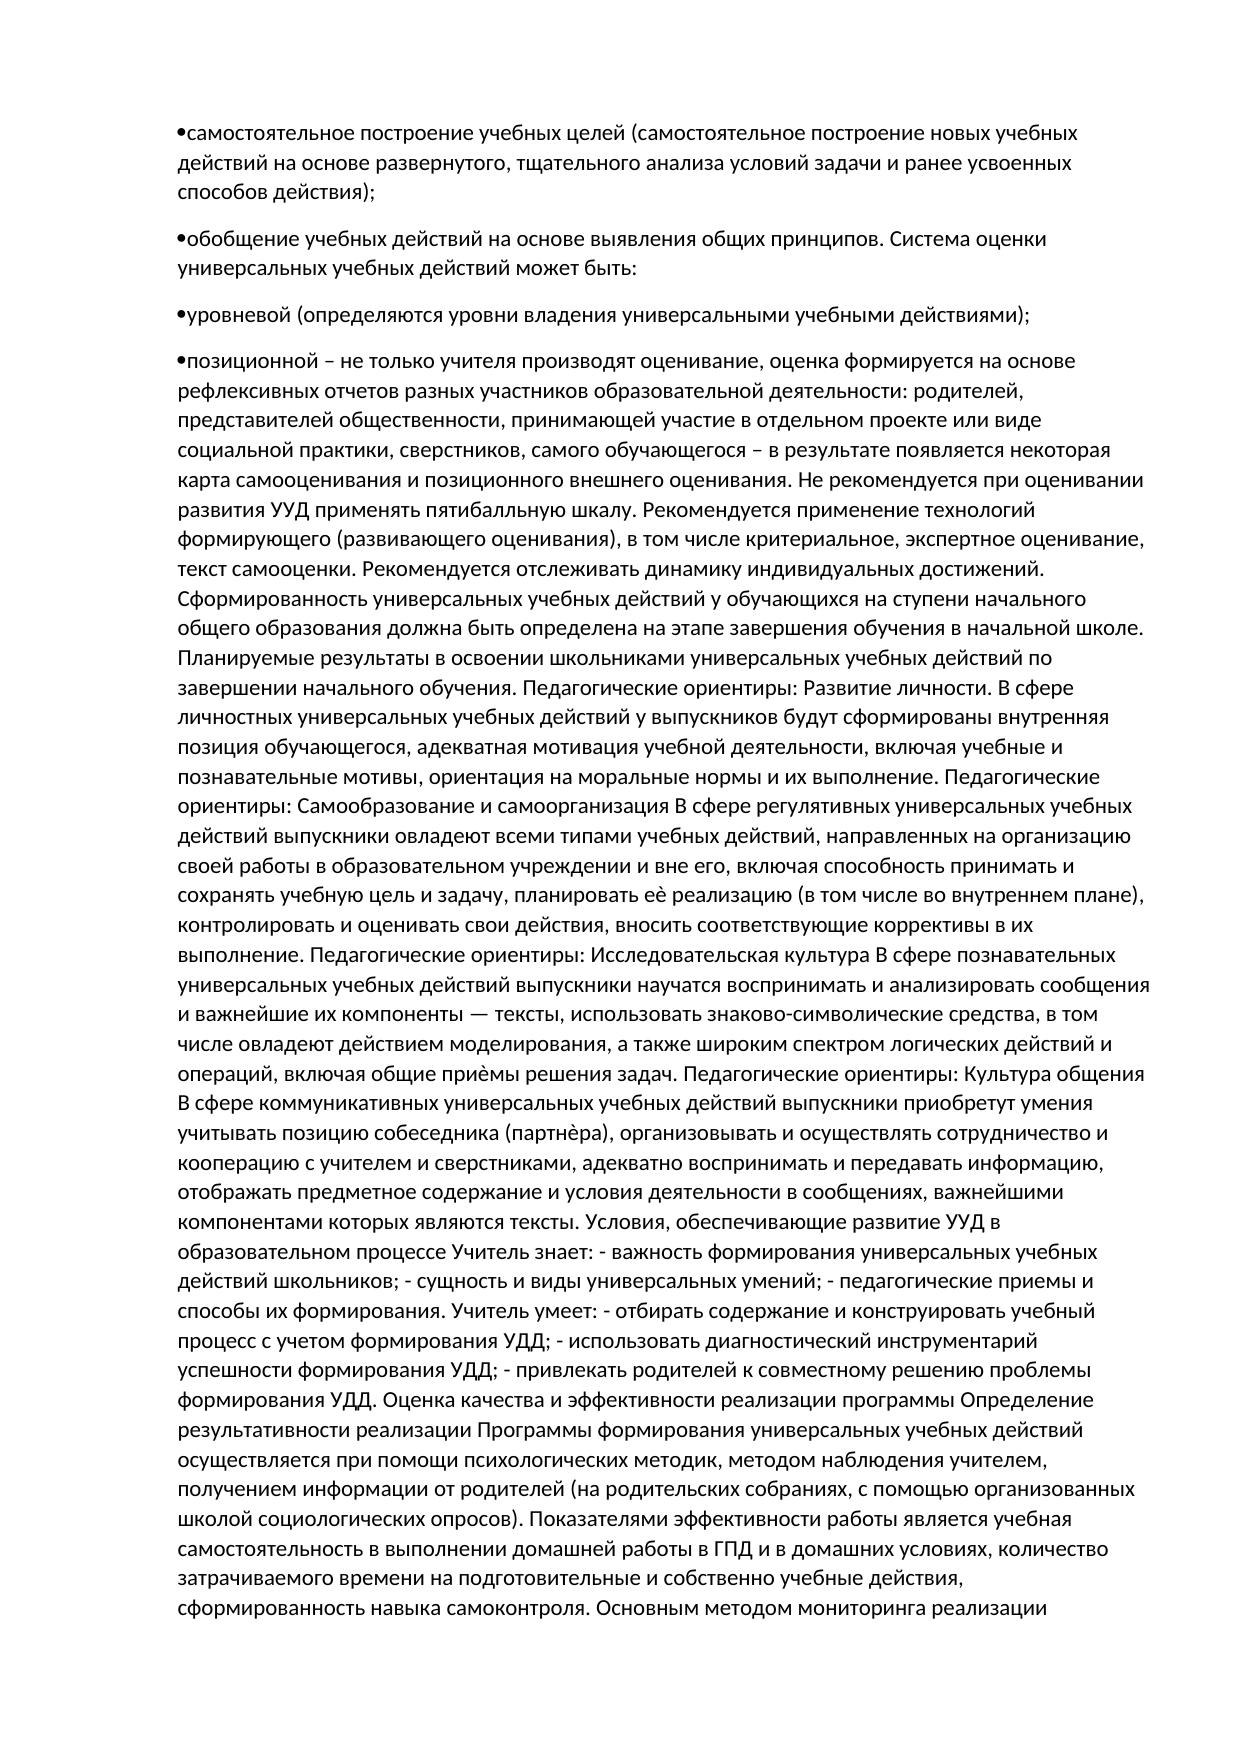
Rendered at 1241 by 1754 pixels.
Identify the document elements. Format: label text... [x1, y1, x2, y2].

text самостоятельное построение учебных целей (самостоятельное построение новых учебных действий на основе развернутого, тщательного анализа условий задачи и ранее усвоенных способов действия); [177, 118, 1152, 206]
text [177, 346, 1152, 1621]
text обобщение учебных действий на основе выявления общих принципов. Система оценки универсальных учебных действий может быть: [177, 224, 1152, 282]
text уровневой (определяются уровни владения универсальными учебными действиями); [177, 300, 1152, 328]
